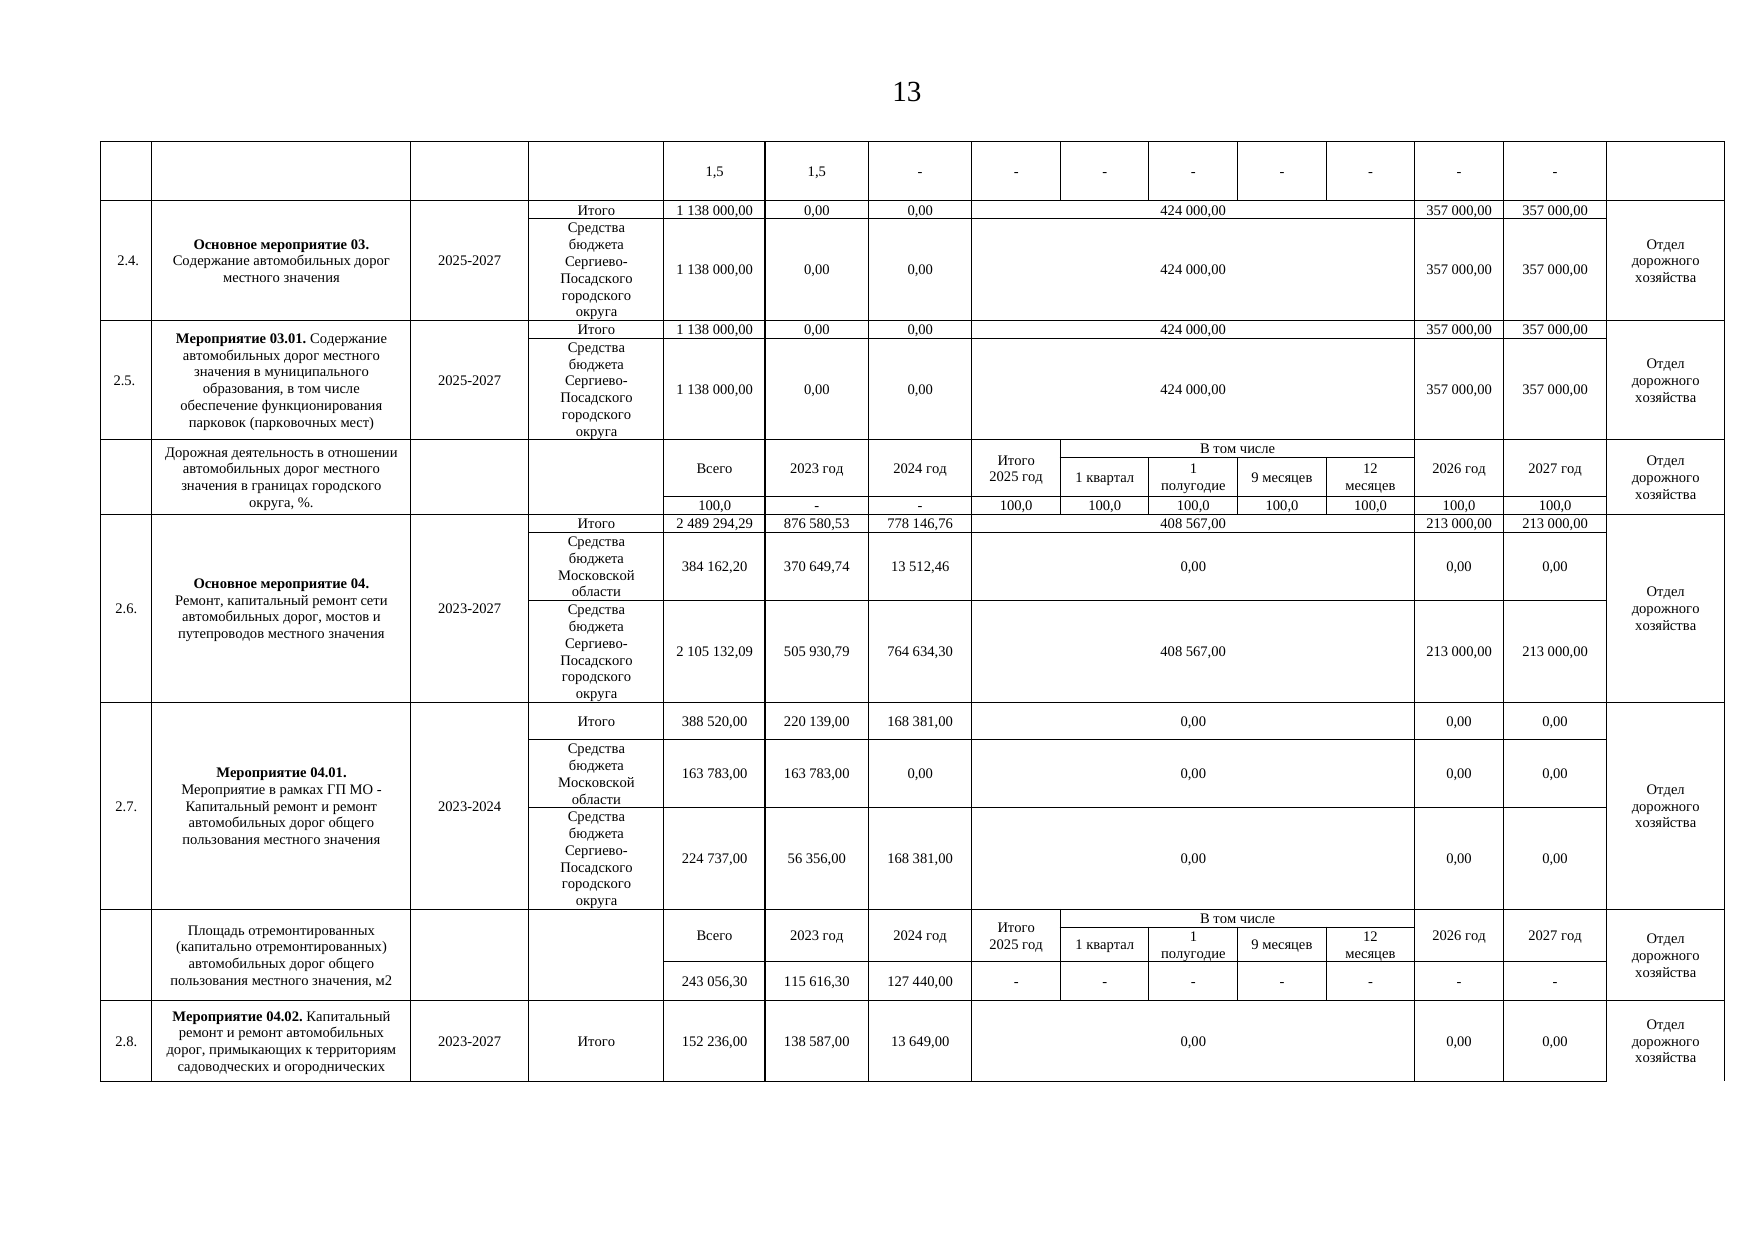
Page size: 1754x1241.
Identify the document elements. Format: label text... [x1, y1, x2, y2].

table_cell 13 649,00 [869, 1001, 971, 1081]
table_cell - [1149, 142, 1237, 200]
table_cell - [972, 962, 1060, 1000]
table_cell - [1415, 142, 1503, 200]
table_cell 424 000,00 [972, 219, 1414, 320]
table_cell 1 138 000,00 [664, 321, 764, 338]
table_cell 0,00 [972, 740, 1414, 807]
table_cell 1 138 000,00 [664, 339, 764, 439]
table_cell 168 381,00 [869, 703, 971, 739]
table_cell 9 месяцев [1238, 458, 1326, 496]
table_cell 243 056,30 [664, 962, 764, 1000]
table_cell 1 полугодие [1149, 928, 1237, 961]
table_cell 0,00 [869, 339, 971, 439]
table_cell 424 000,00 [972, 321, 1414, 338]
table_cell - [869, 497, 971, 514]
table_cell 2023-2027 [411, 1001, 528, 1081]
table_cell 2024 год [869, 440, 971, 496]
table_cell 357 000,00 [1415, 339, 1503, 439]
table_cell 9 месяцев [1238, 928, 1326, 961]
table_cell 2.8. [101, 1001, 151, 1081]
table_cell 0,00 [1504, 740, 1606, 807]
table_cell Итого [529, 1001, 663, 1081]
table_cell Итого [529, 515, 663, 532]
table_cell Отдел дорожного хозяйства [1607, 910, 1724, 1000]
table_cell 357 000,00 [1504, 339, 1606, 439]
table_cell 388 520,00 [664, 703, 764, 739]
table_cell 1 полугодие [1149, 458, 1237, 496]
table_cell 100,0 [1149, 497, 1237, 514]
table_cell Мероприятие 04.01. Мероприятие в рамках ГП МО - Капитальный ремонт и ремонт автомобильных дорог общего пользования местного значения [152, 703, 410, 909]
table_cell 0,00 [766, 321, 868, 338]
table_cell 0,00 [766, 219, 868, 320]
table_cell 357 000,00 [1504, 321, 1606, 338]
table_cell Итого [529, 703, 663, 739]
table_cell - [1238, 142, 1326, 200]
table_cell Отдел дорожного хозяйства [1607, 201, 1724, 320]
table_cell 100,0 [1061, 497, 1148, 514]
table_cell Средства бюджета Московской области [529, 740, 663, 807]
table_cell Средства бюджета Сергиево-Посадского городского округа [529, 219, 663, 320]
table_cell 100,0 [972, 497, 1060, 514]
table_cell Средства бюджета Сергиево-Посадского городского округа [529, 601, 663, 702]
table_cell Отдел дорожного хозяйства [1607, 321, 1724, 439]
table_cell 505 930,79 [766, 601, 868, 702]
table_cell 2023-2024 [411, 703, 528, 909]
table_cell - [1061, 142, 1148, 200]
table_cell 100,0 [1415, 497, 1503, 514]
table_cell 2027 год [1504, 440, 1606, 496]
table_cell 424 000,00 [972, 339, 1414, 439]
table_cell - [1238, 962, 1326, 1000]
table_cell 0,00 [869, 219, 971, 320]
table_cell 2026 год [1415, 440, 1503, 496]
table_cell 0,00 [1504, 1001, 1606, 1081]
table_cell 2.5. [101, 321, 151, 439]
table_cell Итого 2025 год [972, 440, 1060, 496]
table_cell 408 567,00 [972, 515, 1414, 532]
table_cell - [1061, 962, 1148, 1000]
table_cell 100,0 [1504, 497, 1606, 514]
table_cell 0,00 [972, 1001, 1414, 1081]
table_cell - [1149, 962, 1237, 1000]
table_cell Отдел дорожного хозяйства [1607, 515, 1724, 702]
table_cell 778 146,76 [869, 515, 971, 532]
table_cell 12 месяцев [1327, 458, 1414, 496]
table_cell 357 000,00 [1415, 201, 1503, 218]
table_cell В том числе [1061, 910, 1414, 927]
table_cell - [1504, 142, 1606, 200]
table_cell 220 139,00 [766, 703, 868, 739]
table_cell Основное мероприятие 04. Ремонт, капитальный ремонт сети автомобильных дорог, мостов и путепроводов местного значения [152, 515, 410, 702]
table_cell 0,00 [766, 201, 868, 218]
table_cell 213 000,00 [1415, 515, 1503, 532]
table_cell 0,00 [1415, 808, 1503, 909]
table_cell 0,00 [972, 703, 1414, 739]
table_cell В том числе [1061, 440, 1414, 457]
table_cell 2 105 132,09 [664, 601, 764, 702]
table_cell 0,00 [869, 321, 971, 338]
table_cell 1,5 [664, 142, 764, 200]
table_cell 1,5 [766, 142, 868, 200]
table_cell 2.4. [101, 201, 151, 320]
table_cell 100,0 [664, 497, 764, 514]
table_cell Итого [529, 321, 663, 338]
table_cell 224 737,00 [664, 808, 764, 909]
table_cell 370 649,74 [766, 533, 868, 600]
table_cell 2025-2027 [411, 321, 528, 439]
table_cell 115 616,30 [766, 962, 868, 1000]
table_cell 1 138 000,00 [664, 201, 764, 218]
table_cell [101, 440, 151, 514]
table_cell Средства бюджета Московской области [529, 533, 663, 600]
table_cell 0,00 [1415, 1001, 1503, 1081]
table_cell 764 634,30 [869, 601, 971, 702]
table_cell Средства бюджета Сергиево-Посадского городского округа [529, 808, 663, 909]
table_cell - [1327, 962, 1414, 1000]
table_cell 0,00 [869, 201, 971, 218]
table_cell - [1327, 142, 1414, 200]
table_cell Отдел дорожного хозяйства [1607, 703, 1724, 909]
table_cell [529, 910, 663, 1000]
table_cell - [1504, 962, 1606, 1000]
table_cell 100,0 [1238, 497, 1326, 514]
table_cell 2023-2027 [411, 515, 528, 702]
table_cell 1 квартал [1061, 928, 1148, 961]
table_cell 168 381,00 [869, 808, 971, 909]
table_cell 0,00 [1415, 703, 1503, 739]
table_cell - [972, 142, 1060, 200]
table_cell Мероприятие 03.01. Содержание автомобильных дорог местного значения в муниципального образования, в том числе обеспечение функционирования парковок (парковочных мест) [152, 321, 410, 439]
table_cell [152, 1001, 410, 1081]
table_cell [529, 440, 663, 514]
table_cell Итого [529, 201, 663, 218]
table_cell 0,00 [1504, 533, 1606, 600]
table_cell 56 356,00 [766, 808, 868, 909]
table_cell 12 месяцев [1327, 928, 1414, 961]
table_cell - [766, 497, 868, 514]
table_cell 0,00 [766, 339, 868, 439]
table_cell 1 138 000,00 [664, 219, 764, 320]
table_cell 357 000,00 [1415, 219, 1503, 320]
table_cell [1607, 1001, 1724, 1081]
table_cell 876 580,53 [766, 515, 868, 532]
table_cell 0,00 [972, 533, 1414, 600]
table_cell Всего [664, 440, 764, 496]
table_cell 408 567,00 [972, 601, 1414, 702]
table_cell 2023 год [766, 440, 868, 496]
table_cell 2026 год [1415, 910, 1503, 961]
table_cell - [869, 142, 971, 200]
table_cell 2023 год [766, 910, 868, 961]
table_cell 213 000,00 [1504, 515, 1606, 532]
table_cell 357 000,00 [1504, 219, 1606, 320]
table_cell [411, 910, 528, 1000]
table_cell 0,00 [972, 808, 1414, 909]
table_cell 2024 год [869, 910, 971, 961]
table_cell 2.6. [101, 515, 151, 702]
table_cell 127 440,00 [869, 962, 971, 1000]
table_cell 357 000,00 [1415, 321, 1503, 338]
table_cell 0,00 [869, 740, 971, 807]
table_cell 1 квартал [1061, 458, 1148, 496]
table_cell Всего [664, 910, 764, 961]
table_cell 2025-2027 [411, 201, 528, 320]
table_cell 152 236,00 [664, 1001, 764, 1081]
table_cell 384 162,20 [664, 533, 764, 600]
table_cell Отдел дорожного хозяйства [1607, 440, 1724, 514]
table_cell 138 587,00 [766, 1001, 868, 1081]
table_cell Средства бюджета Сергиево-Посадского городского округа [529, 339, 663, 439]
table_cell 2 489 294,29 [664, 515, 764, 532]
table_cell 2.7. [101, 703, 151, 909]
table_cell 100,0 [1327, 497, 1414, 514]
table_cell 2027 год [1504, 910, 1606, 961]
table_cell 13 512,46 [869, 533, 971, 600]
table_cell [411, 440, 528, 514]
table_cell Итого 2025 год [972, 910, 1060, 961]
table_cell 0,00 [1415, 533, 1503, 600]
table_cell 0,00 [1504, 703, 1606, 739]
table_cell 424 000,00 [972, 201, 1414, 218]
table_cell Дорожная деятельность в отношении автомобильных дорог местного значения в границах городского округа, %. [152, 440, 410, 514]
table_cell 0,00 [1504, 808, 1606, 909]
table_cell Основное мероприятие 03. Содержание автомобильных дорог местного значения [152, 201, 410, 320]
table_cell 163 783,00 [664, 740, 764, 807]
table_cell 213 000,00 [1415, 601, 1503, 702]
table_cell Площадь отремонтированных (капитально отремонтированных) автомобильных дорог общего пользования местного значения, м2 [152, 910, 410, 1000]
table_cell 213 000,00 [1504, 601, 1606, 702]
table_cell 0,00 [1415, 740, 1503, 807]
table_cell 163 783,00 [766, 740, 868, 807]
table_cell - [1415, 962, 1503, 1000]
table_cell [101, 910, 151, 1000]
table_cell 357 000,00 [1504, 201, 1606, 218]
